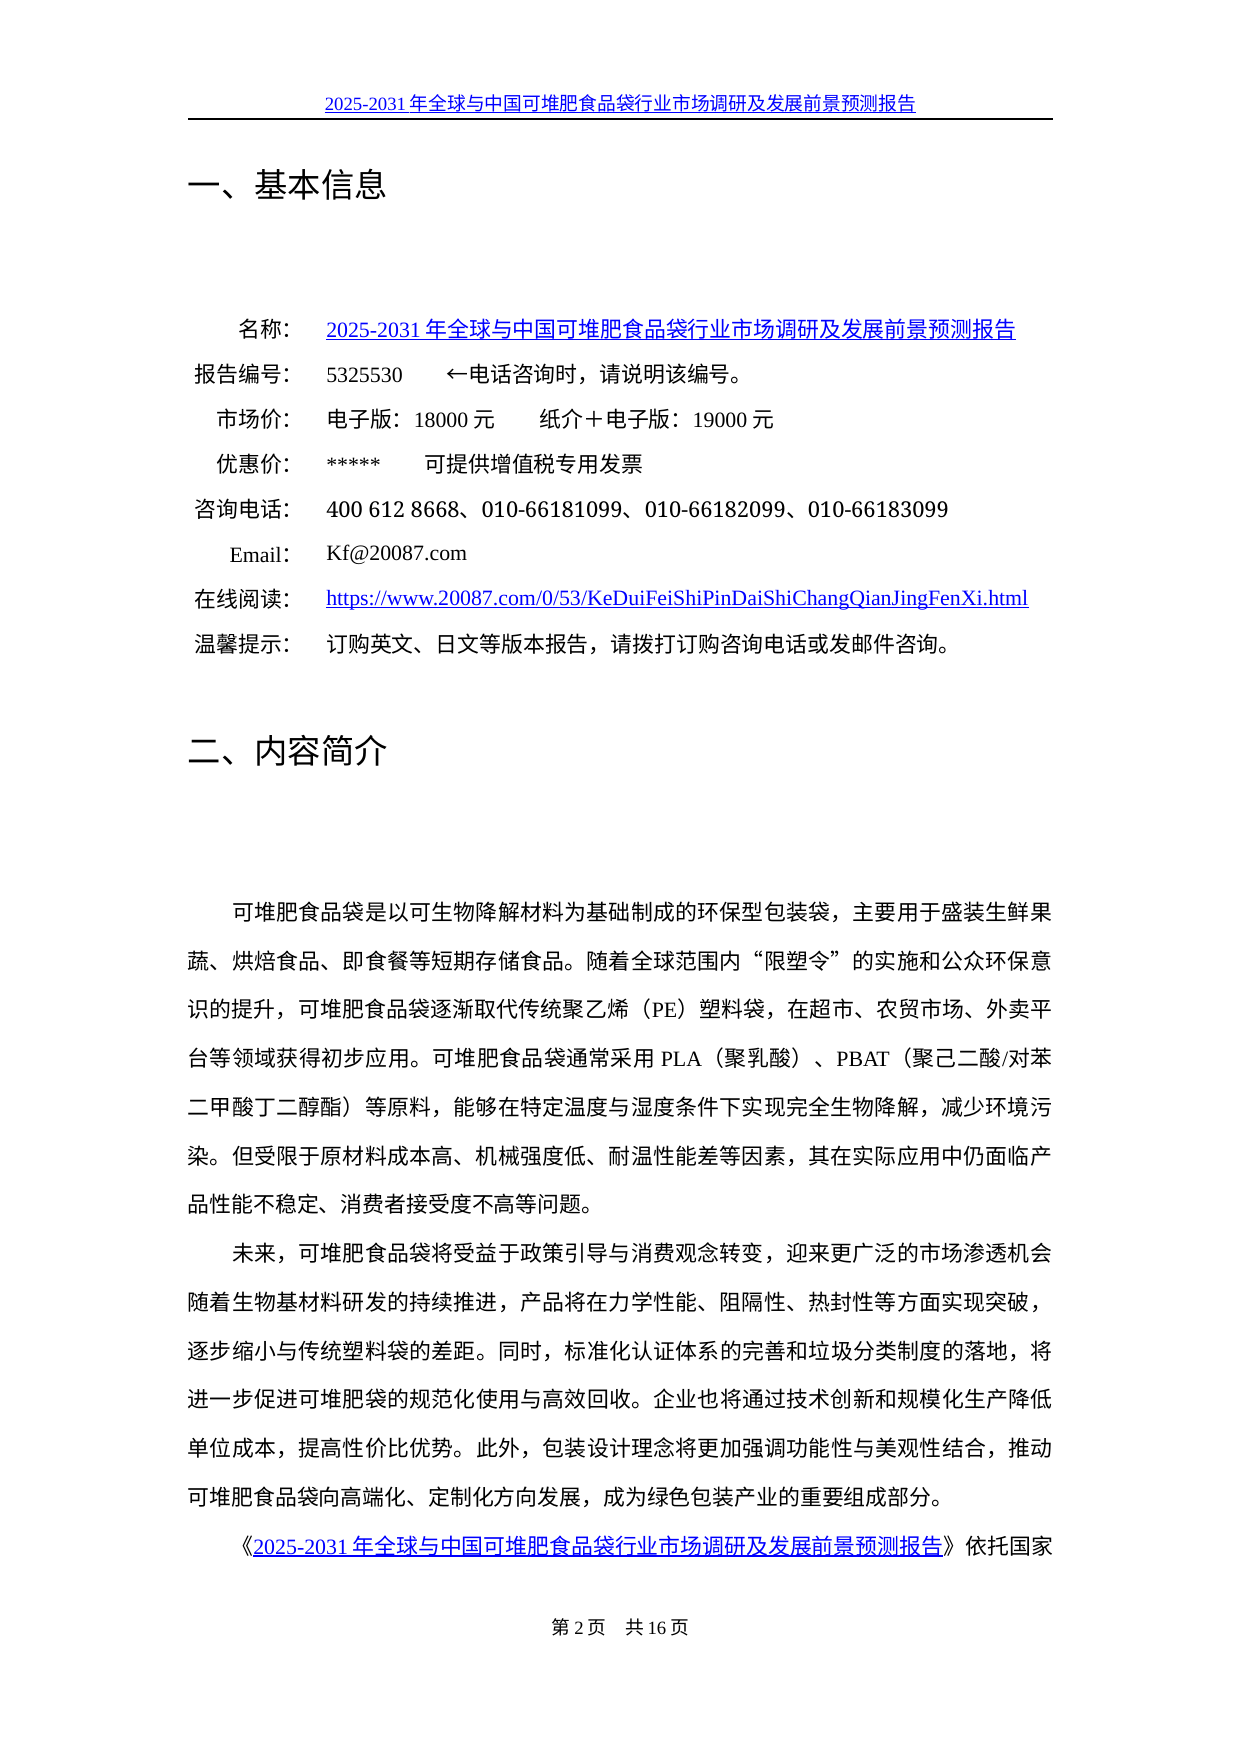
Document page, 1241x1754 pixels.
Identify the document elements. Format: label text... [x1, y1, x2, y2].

table_header 名称： [167, 312, 315, 357]
table_cell 优惠价： [167, 447, 315, 492]
table_cell 订购英文、日文等版本报告，请拨打订购咨询电话或发邮件咨询。 [315, 627, 1073, 672]
table_cell ***** 可提供增值税专用发票 [315, 447, 1073, 492]
table_cell 温馨提示： [167, 627, 315, 672]
table_header 2025-2031年全球与中国可堆肥食品袋行业市场调研及发展前景预测报告 [315, 312, 1073, 357]
table_cell 电子版：18000 元 纸介＋电子版：19000 元 [315, 402, 1073, 447]
table_cell 报告编号： [167, 357, 315, 402]
table_cell 咨询电话： [167, 492, 315, 537]
title 二、内容简介 [187, 717, 1053, 782]
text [187, 894, 1053, 1561]
title 一、基本信息 [187, 150, 1053, 215]
table_cell 在线阅读： [167, 582, 315, 627]
table_cell [315, 582, 1073, 627]
table_cell 400 612 8668、010-66181099、010-66182099、010-66183099 [315, 492, 1073, 537]
table_cell Kf@20087.com [315, 537, 1073, 582]
table_cell 5325530 ←电话咨询时，请说明该编号。 [315, 357, 1073, 402]
table_cell Email： [167, 537, 315, 582]
table_cell 市场价： [167, 402, 315, 447]
